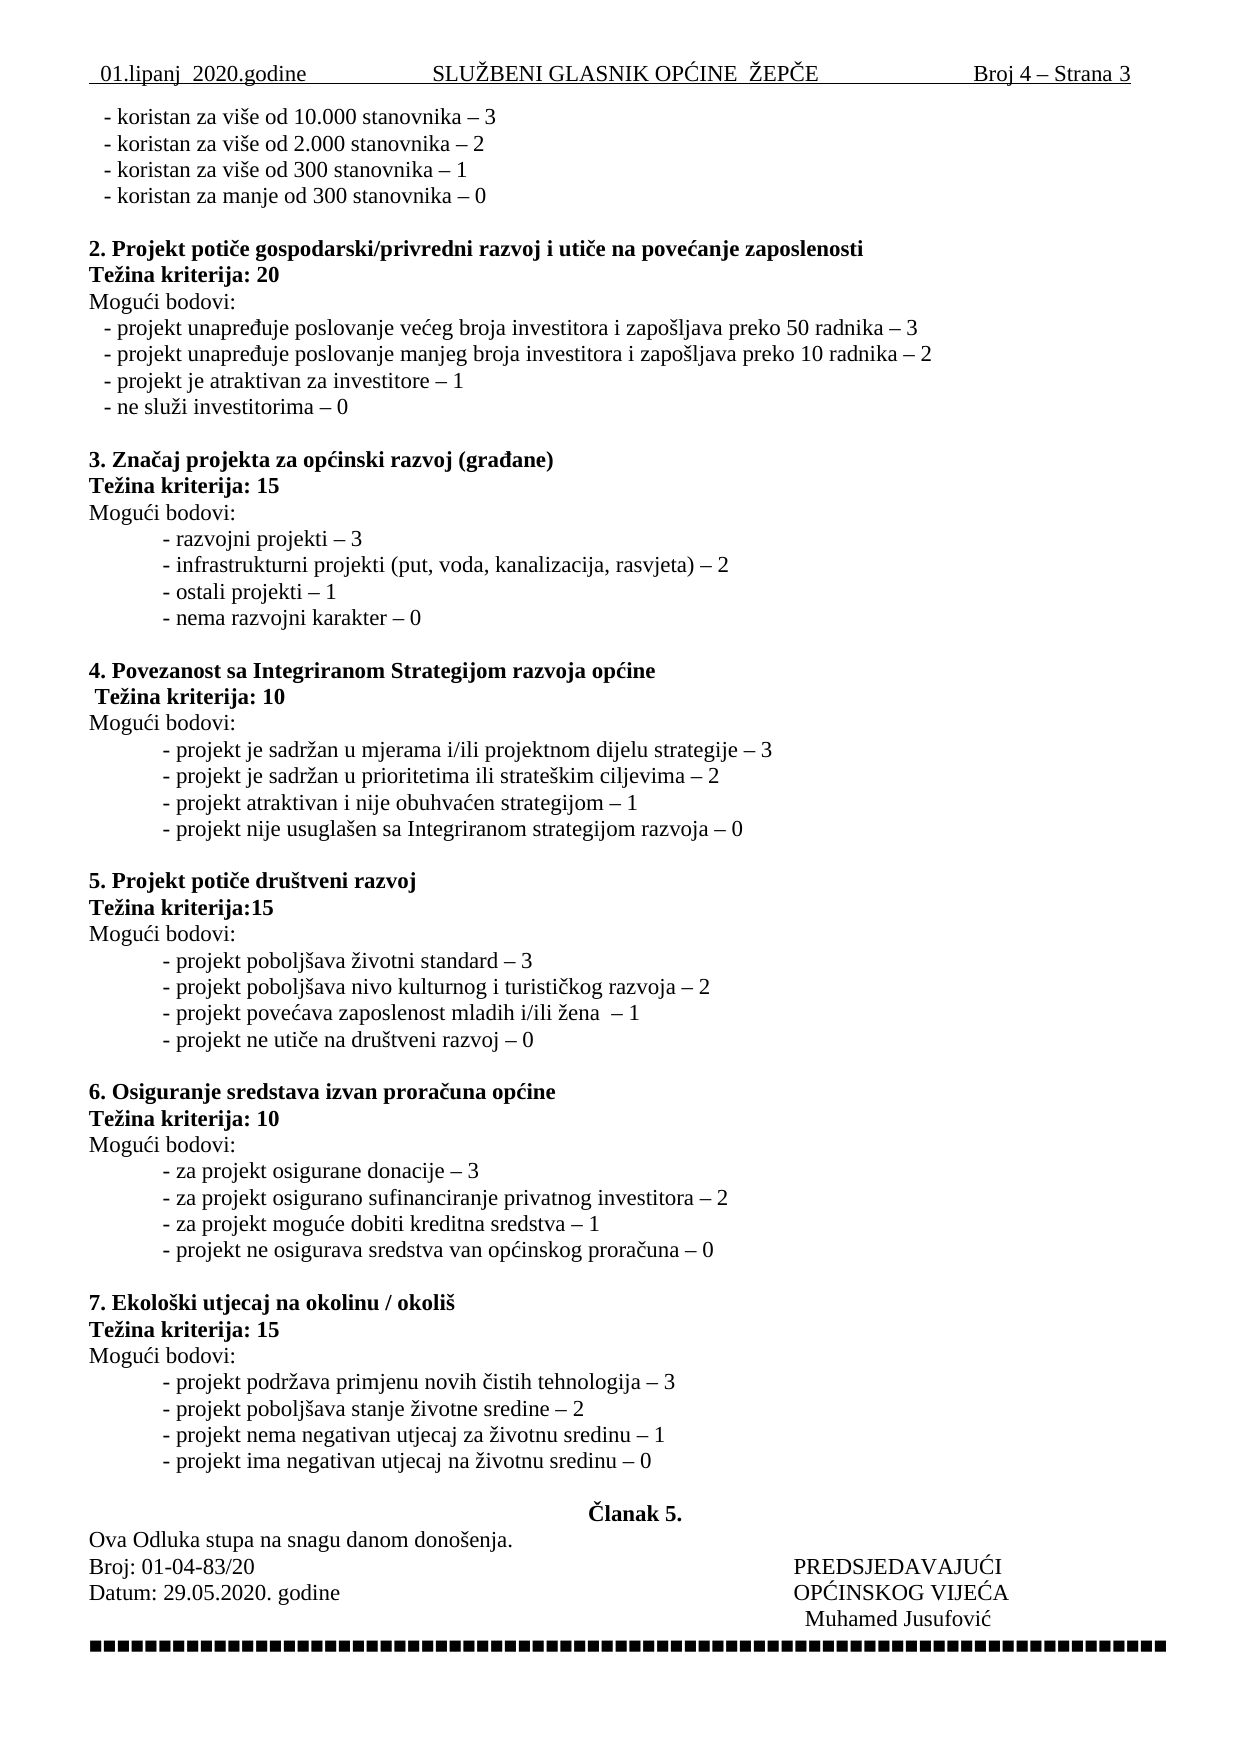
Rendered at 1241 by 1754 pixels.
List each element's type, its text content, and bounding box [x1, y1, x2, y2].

text - koristan za više od 10.000 stanovnika – 3 [103, 103, 1181, 130]
text Težina kriterija: 15 [89, 1316, 1181, 1342]
text - projekt poboljšava nivo kulturnog i turističkog razvoja – 2 [162, 973, 1181, 999]
text Mogući bodovi: [89, 709, 1181, 736]
text - projekt je sadržan u prioritetima ili strateškim ciljevima – 2 [162, 762, 1181, 788]
text 3. Značaj projekta za općinski razvoj (građane) [89, 446, 1181, 472]
text Mogući bodovi: [89, 288, 1181, 314]
text - infrastrukturni projekti (put, voda, kanalizacija, rasvjeta) – 2 [162, 551, 1181, 578]
text - projekt nije usuglašen sa Integriranom strategijom razvoja – 0 [162, 815, 1181, 841]
text Težina kriterija: 10 [89, 1105, 1181, 1131]
text 6. Osiguranje sredstava izvan proračuna općine [89, 1078, 1181, 1105]
text - projekt podržava primjenu novih čistih tehnologija – 3 [162, 1368, 1181, 1395]
text Broj: 01-04-83/20 PREDSJEDAVAJUĆI [89, 1553, 1181, 1579]
text Mogući bodovi: [89, 499, 1181, 525]
text Težina kriterija:15 [89, 894, 1181, 920]
text Članak 5. [89, 1500, 1181, 1526]
text - projekt poboljšava životni standard – 3 [162, 947, 1181, 973]
text Težina kriterija: 10 [89, 683, 1181, 709]
text - za projekt osigurano sufinanciranje privatnog investitora – 2 [162, 1184, 1181, 1210]
text 2. Projekt potiče gospodarski/privredni razvoj i utiče na povećanje zaposlenosti [89, 235, 1181, 261]
text - razvojni projekti – 3 [162, 525, 1181, 551]
text - koristan za manje od 300 stanovnika – 0 [103, 182, 1181, 209]
text - koristan za više od 2.000 stanovnika – 2 [103, 130, 1181, 156]
text Ova Odluka stupa na snagu danom donošenja. [89, 1526, 1181, 1553]
text - projekt nema negativan utjecaj za životnu sredinu – 1 [162, 1421, 1181, 1447]
text - projekt unapređuje poslovanje manjeg broja investitora i zapošljava preko 10 radnika – 2 [103, 341, 1181, 367]
text - projekt ne utiče na društveni razvoj – 0 [162, 1026, 1181, 1052]
text Težina kriterija: 15 [89, 472, 1181, 499]
text 4. Povezanost sa Integriranom Strategijom razvoja općine [89, 657, 1181, 683]
text - projekt je atraktivan za investitore – 1 [103, 367, 1181, 393]
text 5. Projekt potiče društveni razvoj [89, 868, 1181, 894]
text - projekt povećava zaposlenost mladih i/ili žena – 1 [162, 999, 1181, 1026]
text Datum: 29.05.2020. godine OPĆINSKOG VIJEĆA [89, 1579, 1181, 1606]
text - projekt poboljšava stanje životne sredine – 2 [162, 1395, 1181, 1421]
text - projekt atraktivan i nije obuhvaćen strategijom – 1 [162, 788, 1181, 815]
text - projekt ne osigurava sredstva van općinskog proračuna – 0 [162, 1237, 1181, 1263]
text Mogući bodovi: [89, 920, 1181, 947]
text ■■■■■■■■■■■■■■■■■■■■■■■■■■■■■■■■■■■■■■■■■■■■■■■■■■■■■■■■■■■■■■■■■■■■■■■■■■■■■■ [89, 1632, 1181, 1658]
text Mogući bodovi: [89, 1131, 1181, 1157]
text Muhamed Jusufović [89, 1606, 1181, 1632]
text Težina kriterija: 20 [89, 261, 1181, 288]
text - za projekt moguće dobiti kreditna sredstva – 1 [162, 1210, 1181, 1237]
text - projekt unapređuje poslovanje većeg broja investitora i zapošljava preko 50 radnika – 3 [103, 314, 1181, 341]
text Mogući bodovi: [89, 1342, 1181, 1368]
text 7. Ekološki utjecaj na okolinu / okoliš [89, 1289, 1181, 1316]
text - projekt je sadržan u mjerama i/ili projektnom dijelu strategije – 3 [162, 736, 1181, 762]
text - projekt ima negativan utjecaj na životnu sredinu – 0 [162, 1447, 1181, 1474]
text - za projekt osigurane donacije – 3 [162, 1157, 1181, 1184]
text - koristan za više od 300 stanovnika – 1 [103, 156, 1181, 182]
text - ostali projekti – 1 [162, 578, 1181, 604]
text - ne služi investitorima – 0 [103, 393, 1181, 419]
text - nema razvojni karakter – 0 [162, 604, 1181, 630]
